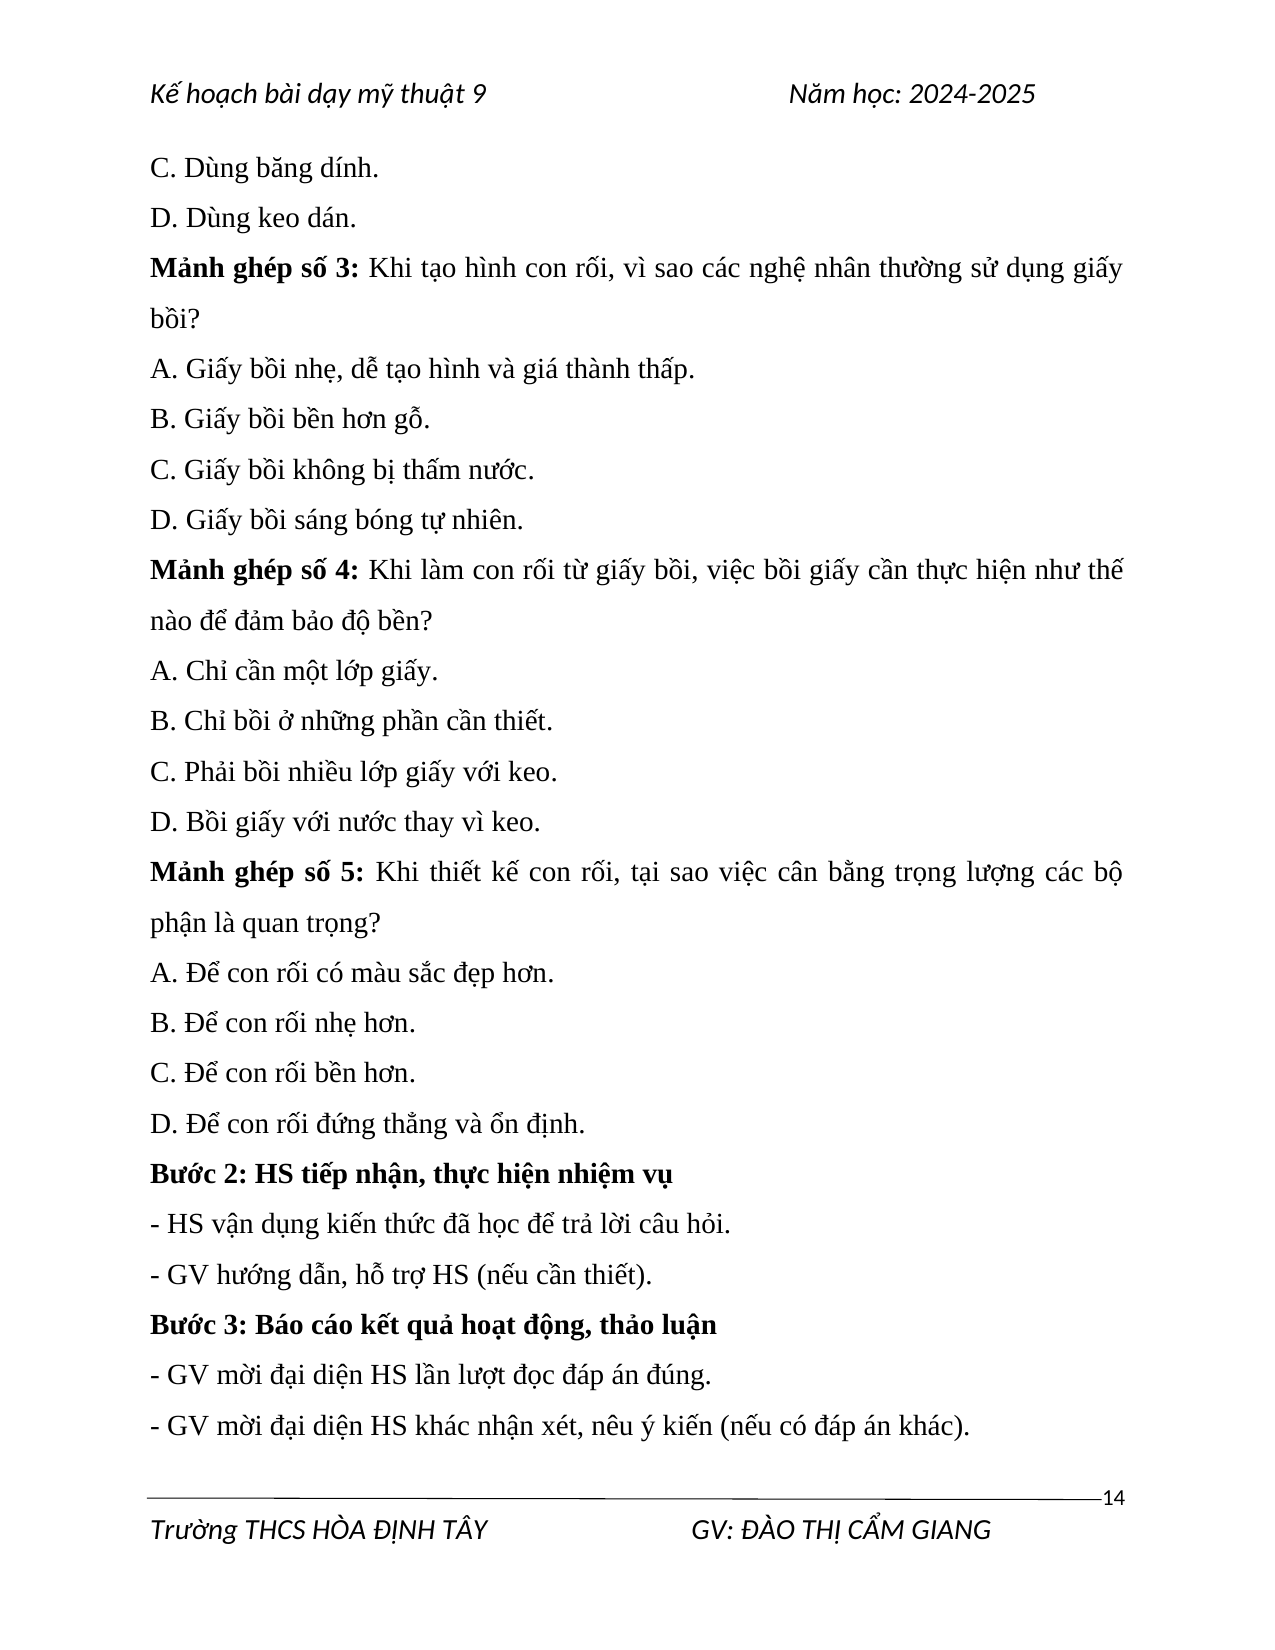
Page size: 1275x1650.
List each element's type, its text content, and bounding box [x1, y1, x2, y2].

text C. Dùng băng dính. [150, 150, 1125, 183]
text - HS vận dụng kiến thức đã học để trả lời câu hỏi. [150, 1207, 1125, 1240]
text D. Để con rối đứng thẳng và ổn định. [150, 1106, 1125, 1139]
text C. Giấy bồi không bị thấm nước. [150, 452, 1125, 485]
text B. Chỉ bồi ở những phần cần thiết. [150, 703, 1125, 737]
text A. Giấy bồi nhẹ, dễ tạo hình và giá thành thấp. [150, 351, 1125, 385]
text A. Để con rối có màu sắc đẹp hơn. [150, 955, 1125, 988]
text D. Bồi giấy với nước thay vì keo. [150, 804, 1125, 838]
text D. Dùng keo dán. [150, 200, 1125, 234]
text B. Giấy bồi bền hơn gỗ. [150, 402, 1125, 435]
text D. Giấy bồi sáng bóng tự nhiên. [150, 502, 1125, 536]
text A. Chỉ cần một lớp giấy. [150, 653, 1125, 687]
text - GV mời đại diện HS khác nhận xét, nêu ý kiến (nếu có đáp án khác). [150, 1408, 1125, 1441]
text B. Để con rối nhẹ hơn. [150, 1005, 1125, 1039]
text Mảnh ghép số 3: Khi tạo hình con rối, vì sao các nghệ nhân thường sử dụng giấy bồi? [150, 251, 1125, 334]
text C. Để con rối bền hơn. [150, 1056, 1125, 1089]
text Mảnh ghép số 5: Khi thiết kế con rối, tại sao việc cân bằng trọng lượng các bộ phận là quan trọng? [150, 854, 1125, 938]
text Bước 2: HS tiếp nhận, thực hiện nhiệm vụ [150, 1156, 1125, 1190]
text - GV hướng dẫn, hỗ trợ HS (nếu cần thiết). [150, 1257, 1125, 1290]
text Mảnh ghép số 4: Khi làm con rối từ giấy bồi, việc bồi giấy cần thực hiện như thế nào để đảm bảo độ bền? [150, 552, 1125, 636]
text - GV mời đại diện HS lần lượt đọc đáp án đúng. [150, 1357, 1125, 1391]
text C. Phải bồi nhiều lớp giấy với keo. [150, 754, 1125, 787]
text Bước 3: Báo cáo kết quả hoạt động, thảo luận [150, 1307, 1125, 1341]
